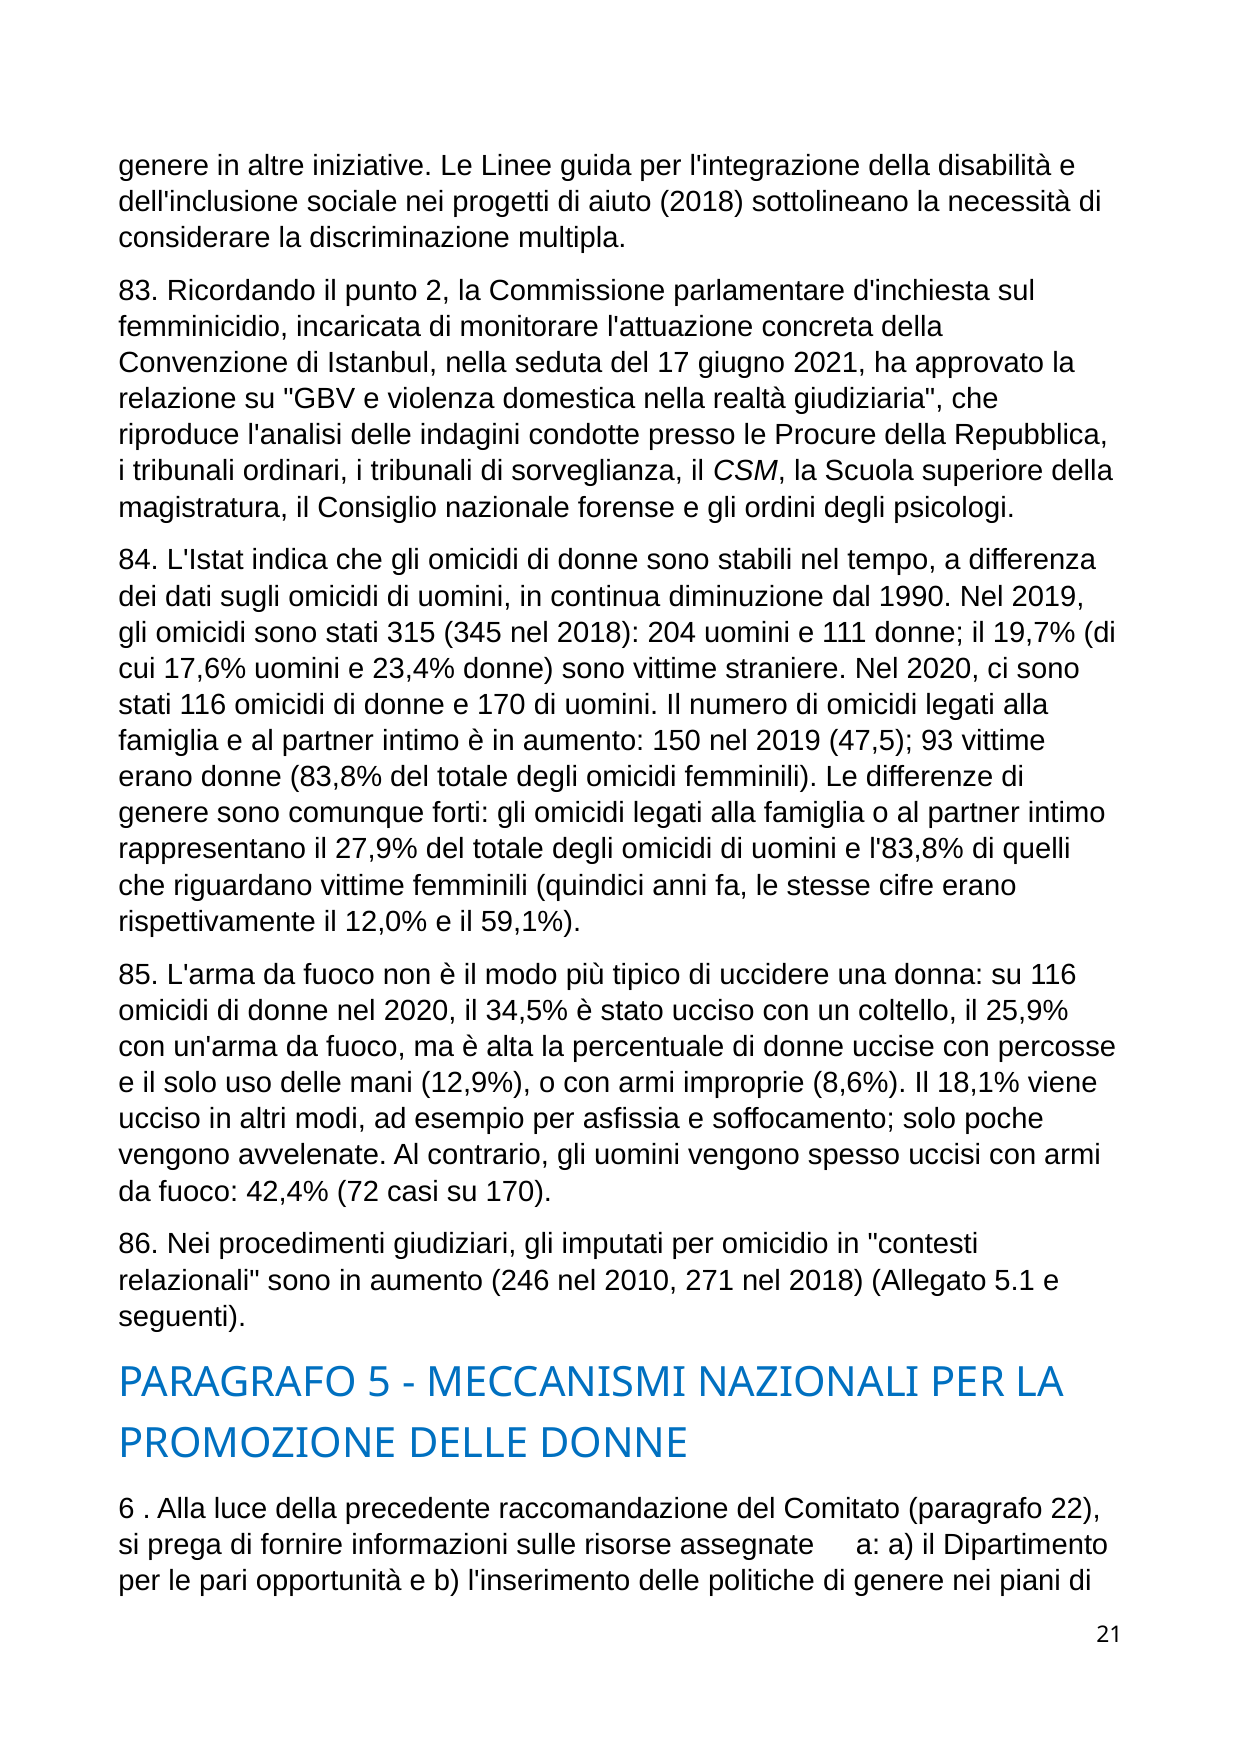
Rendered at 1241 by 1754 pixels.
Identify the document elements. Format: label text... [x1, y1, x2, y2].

text PARAGRAFO 5 - MECCANISMI NAZIONALI PER LA PROMOZIONE DELLE DONNE [118, 1351, 1122, 1469]
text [118, 148, 1122, 253]
text 84. L'Istat indica che gli omicidi di donne sono stabili nel tempo, a differenza dei dati sugli omicidi di uomini, in continua diminuzione dal 1990. Nel 2019, gli omicidi sono stati 315 (345 nel 2018): 204 uomini e 111 donne; il 19,7% (di cui 17,6% uomini e 23,4% donne) sono vittime straniere. Nel 2020, ci sono stati 116 omicidi di donne e 170 di uomini. Il numero di omicidi legati alla famiglia e al partner intimo è in aumento: 150 nel 2019 (47,5); 93 vittime erano donne (83,8% del totale degli omicidi femminili). Le differenze di genere sono comunque forti: gli omicidi legati alla famiglia o al partner intimo rappresentano il 27,9% del totale degli omicidi di uomini e l'83,8% di quelli che riguardano vittime femminili (quindici anni fa, le stesse cifre erano rispettivamente il 12,0% e il 59,1%). [118, 542, 1122, 937]
text 83. Ricordando il punto 2, la Commissione parlamentare d'inchiesta sul femminicidio, incaricata di monitorare l'attuazione concreta della Convenzione di Istanbul, nella seduta del 17 giugno 2021, ha approvato la relazione su "GBV e violenza domestica nella realtà giudiziaria", che riproduce l'analisi delle indagini condotte presso le Procure della Repubblica, i tribunali ordinari, i tribunali di sorveglianza, il CSM, la Scuola superiore della magistratura, il Consiglio nazionale forense e gli ordini degli psicologi. [118, 273, 1122, 523]
text 86. Nei procedimenti giudiziari, gli imputati per omicidio in "contesti relazionali" sono in aumento (246 nel 2010, 271 nel 2018) (Allegato 5.1 e seguenti). [118, 1226, 1122, 1332]
text 85. L'arma da fuoco non è il modo più tipico di uccidere una donna: su 116 omicidi di donne nel 2020, il 34,5% è stato ucciso con un coltello, il 25,9% con un'arma da fuoco, ma è alta la percentuale di donne uccise con percosse e il solo uso delle mani (12,9%), o con armi improprie (8,6%). Il 18,1% viene ucciso in altri modi, ad esempio per asfissia e soffocamento; solo poche vengono avvelenate. Al contrario, gli uomini vengono spesso uccisi con armi da fuoco: 42,4% (72 casi su 170). [118, 957, 1122, 1207]
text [118, 1491, 1122, 1596]
